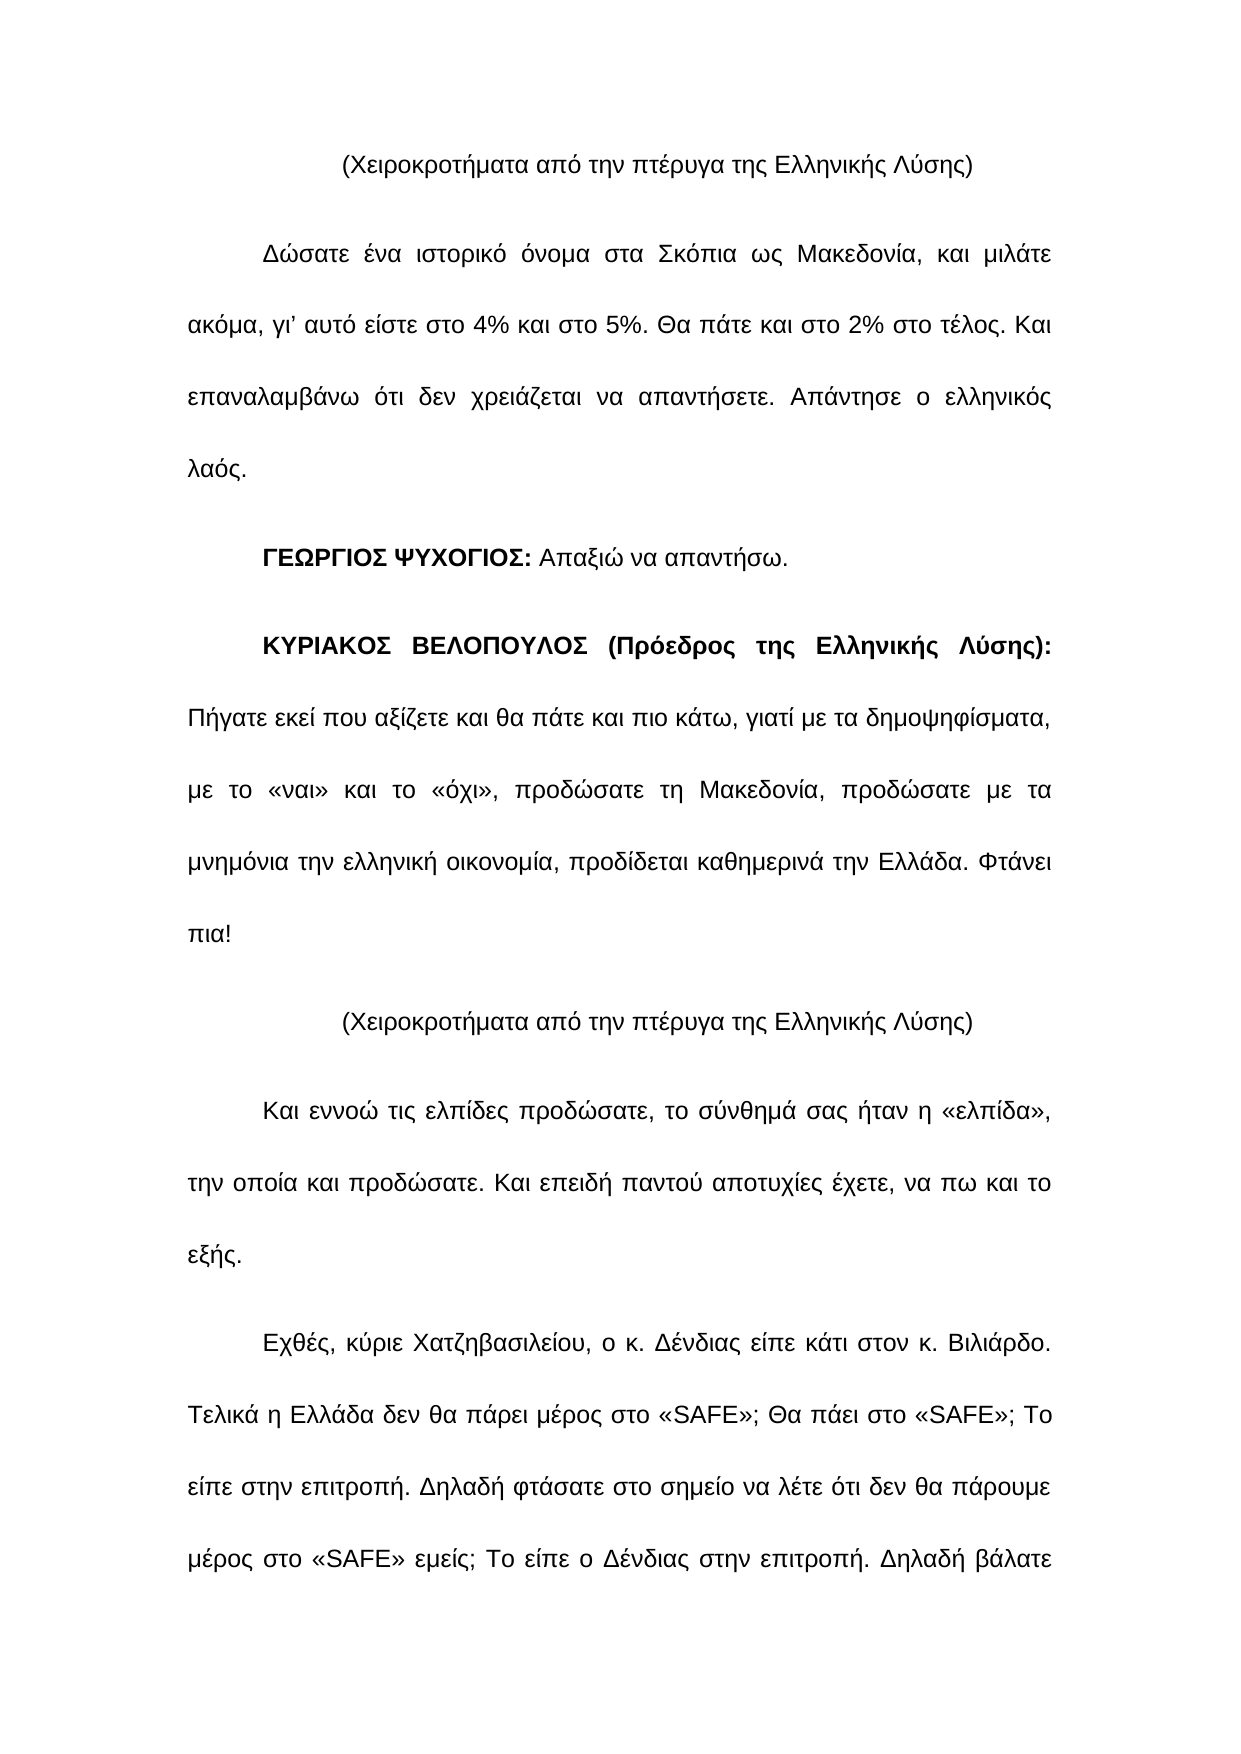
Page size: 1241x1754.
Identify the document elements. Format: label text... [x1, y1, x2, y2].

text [187, 1328, 1053, 1572]
text (Χειροκροτήματα από την πτέρυγα της Ελληνικής Λύσης) [187, 1007, 1053, 1036]
text Και εννοώ τις ελπίδες προδώσατε, το σύνθημά σας ήταν η «ελπίδα», την οποία και προδώσατε. Και επειδή παντού αποτυχίες έχετε, να πω και το εξής. [187, 1096, 1053, 1268]
text (Χειροκροτήματα από την πτέρυγα της Ελληνικής Λύσης) [187, 150, 1053, 179]
text ΓΕΩΡΓΙΟΣ ΨΥΧΟΓΙΟΣ: Απαξιώ να απαντήσω. [187, 543, 1053, 571]
text ΚΥΡΙΑΚΟΣ ΒΕΛΟΠΟΥΛΟΣ (Πρόεδρος της Ελληνικής Λύσης): Πήγατε εκεί που αξίζετε και θα πάτε και πιο κάτω, γιατί με τα δημοψηφίσματα, με το «ναι» και το «όχι», προδώσατε τη Μακεδονία, προδώσατε με τα μνημόνια την ελληνική οικονομία, προδίδεται καθημερινά την Ελλάδα. Φτάνει πια! [187, 631, 1053, 947]
text Δώσατε ένα ιστορικό όνομα στα Σκόπια ως Μακεδονία, και μιλάτε ακόμα, γι’ αυτό είστε στο 4% και στο 5%. Θα πάτε και στο 2% στο τέλος. Και επαναλαμβάνω ότι δεν χρειάζεται να απαντήσετε. Απάντησε ο ελληνικός λαός. [187, 238, 1053, 483]
